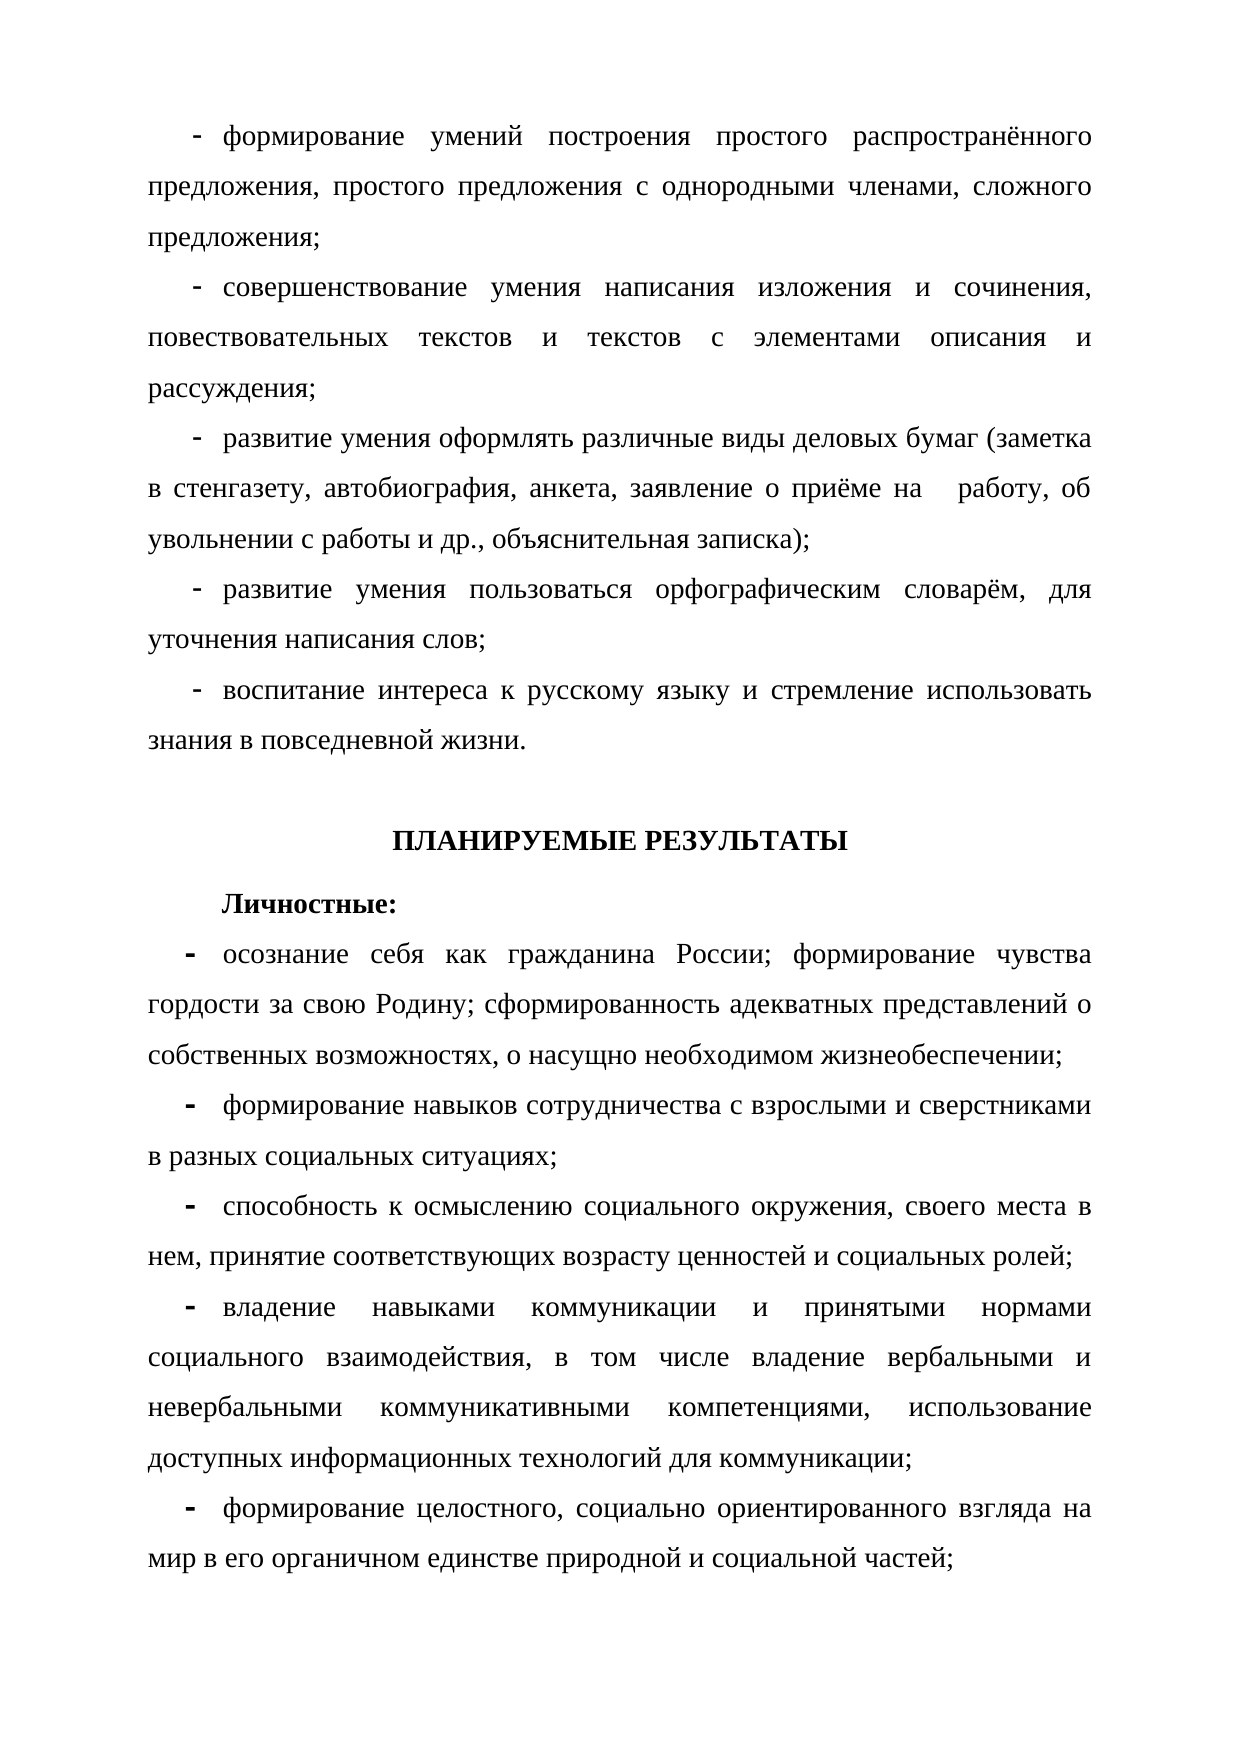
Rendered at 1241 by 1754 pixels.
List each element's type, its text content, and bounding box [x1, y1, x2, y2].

list формирование умений построения простого распространённого предложения, простого предложения с однородными членами, сложного предложения; [148, 118, 1092, 252]
list владение навыками коммуникации и принятыми нормами социального взаимодействия, в том числе владение вербальными и невербальными коммуникативными компетенциями, использование доступных информационных технологий для коммуникации; [148, 1289, 1092, 1473]
list воспитание интереса к русскому языку и стремление использовать знания в повседневной жизни. [148, 672, 1092, 756]
list совершенствование умения написания изложения и сочинения, повествовательных текстов и текстов с элементами описания и рассуждения; [148, 269, 1092, 403]
text Личностные: [148, 886, 1092, 919]
text ПЛАНИРУЕМЫЕ РЕЗУЛЬТАТЫ [148, 823, 1092, 857]
list развитие умения оформлять различные виды деловых бумаг (заметка в стенгазету, автобиография, анкета, заявление о приёме на работу, об увольнении с работы и др., объяснительная записка); [148, 420, 1092, 554]
list осознание себя как гражданина России; формирование чувства гордости за свою Родину; сформированность адекватных представлений о собственных возможностях, о насущно необходимом жизнеобеспечении; [148, 936, 1092, 1070]
list развитие умения пользоваться орфографическим словарём, для уточнения написания слов; [148, 571, 1092, 655]
list формирование навыков сотрудничества с взрослыми и сверстниками в разных социальных ситуациях; [148, 1087, 1092, 1171]
list формирование целостного, социально ориентированного взгляда на мир в его органичном единстве природной и социальной частей; [148, 1490, 1092, 1574]
list способность к осмыслению социального окружения, своего места в нем, принятие соответствующих возрасту ценностей и социальных ролей; [148, 1188, 1092, 1272]
